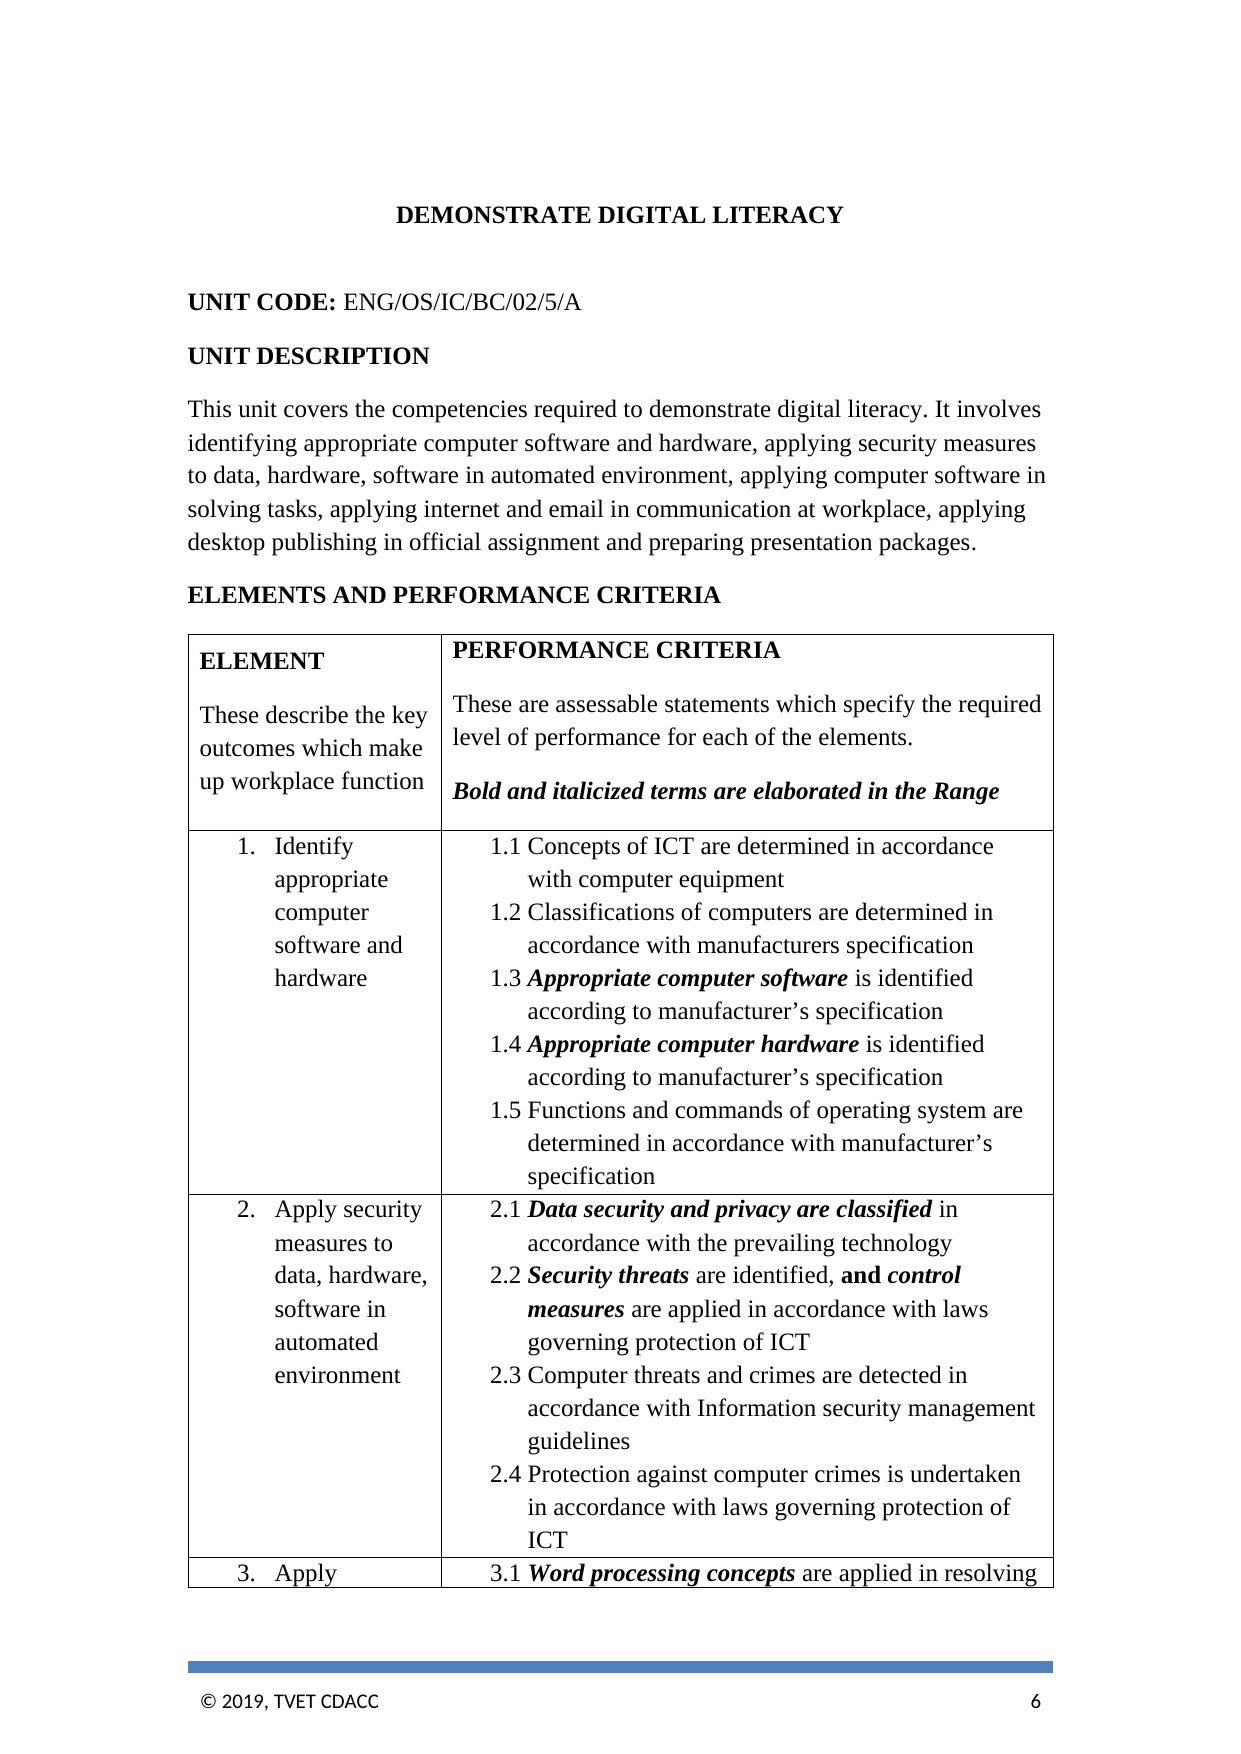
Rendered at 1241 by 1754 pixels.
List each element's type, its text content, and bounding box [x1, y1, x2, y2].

text UNIT CODE: ENG/OS/IC/BC/02/5/A [187, 287, 1053, 316]
text UNIT DESCRIPTION [187, 341, 1053, 369]
subtitle DEMONSTRATE DIGITAL LITERACY [187, 200, 1053, 229]
table_cell Concepts of ICT are determined in accordance with computer equipment Classifications of computers are determined in accordance with manufacturers specification Appropriate computer software is identified according to manufacturer’s specification Appropriate computer hardware is identified according to manufacturer’s specification Functions and commands of operating system are determined in accordance with manufacturer’s specification [442, 831, 1053, 1193]
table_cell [189, 1558, 441, 1587]
table_cell Identify appropriate computer software and hardware [189, 831, 441, 1193]
table_header ELEMENT These describe the key outcomes which make up workplace function [189, 635, 441, 830]
text This unit covers the competencies required to demonstrate digital literacy. It involves identifying appropriate computer software and hardware, applying security measures to data, hardware, software in automated environment, applying computer software in solving tasks, applying internet and email in communication at workplace, applying desktop publishing in official assignment and preparing presentation packages. [187, 394, 1053, 555]
table_header PERFORMANCE CRITERIA These are assessable statements which specify the required level of performance for each of the elements. Bold and italicized terms are elaborated in the Range [442, 635, 1053, 830]
table_cell Apply security measures to data, hardware, software in automated environment [189, 1195, 441, 1557]
text ELEMENTS AND PERFORMANCE CRITERIA [187, 581, 1053, 609]
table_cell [442, 1558, 1053, 1587]
table_cell Data security and privacy are classified in accordance with the prevailing technology Security threats are identified, and control measures are applied in accordance with laws governing protection of ICT Computer threats and crimes are detected in accordance with Information security management guidelines Protection against computer crimes is undertaken in accordance with laws governing protection of ICT [442, 1195, 1053, 1557]
